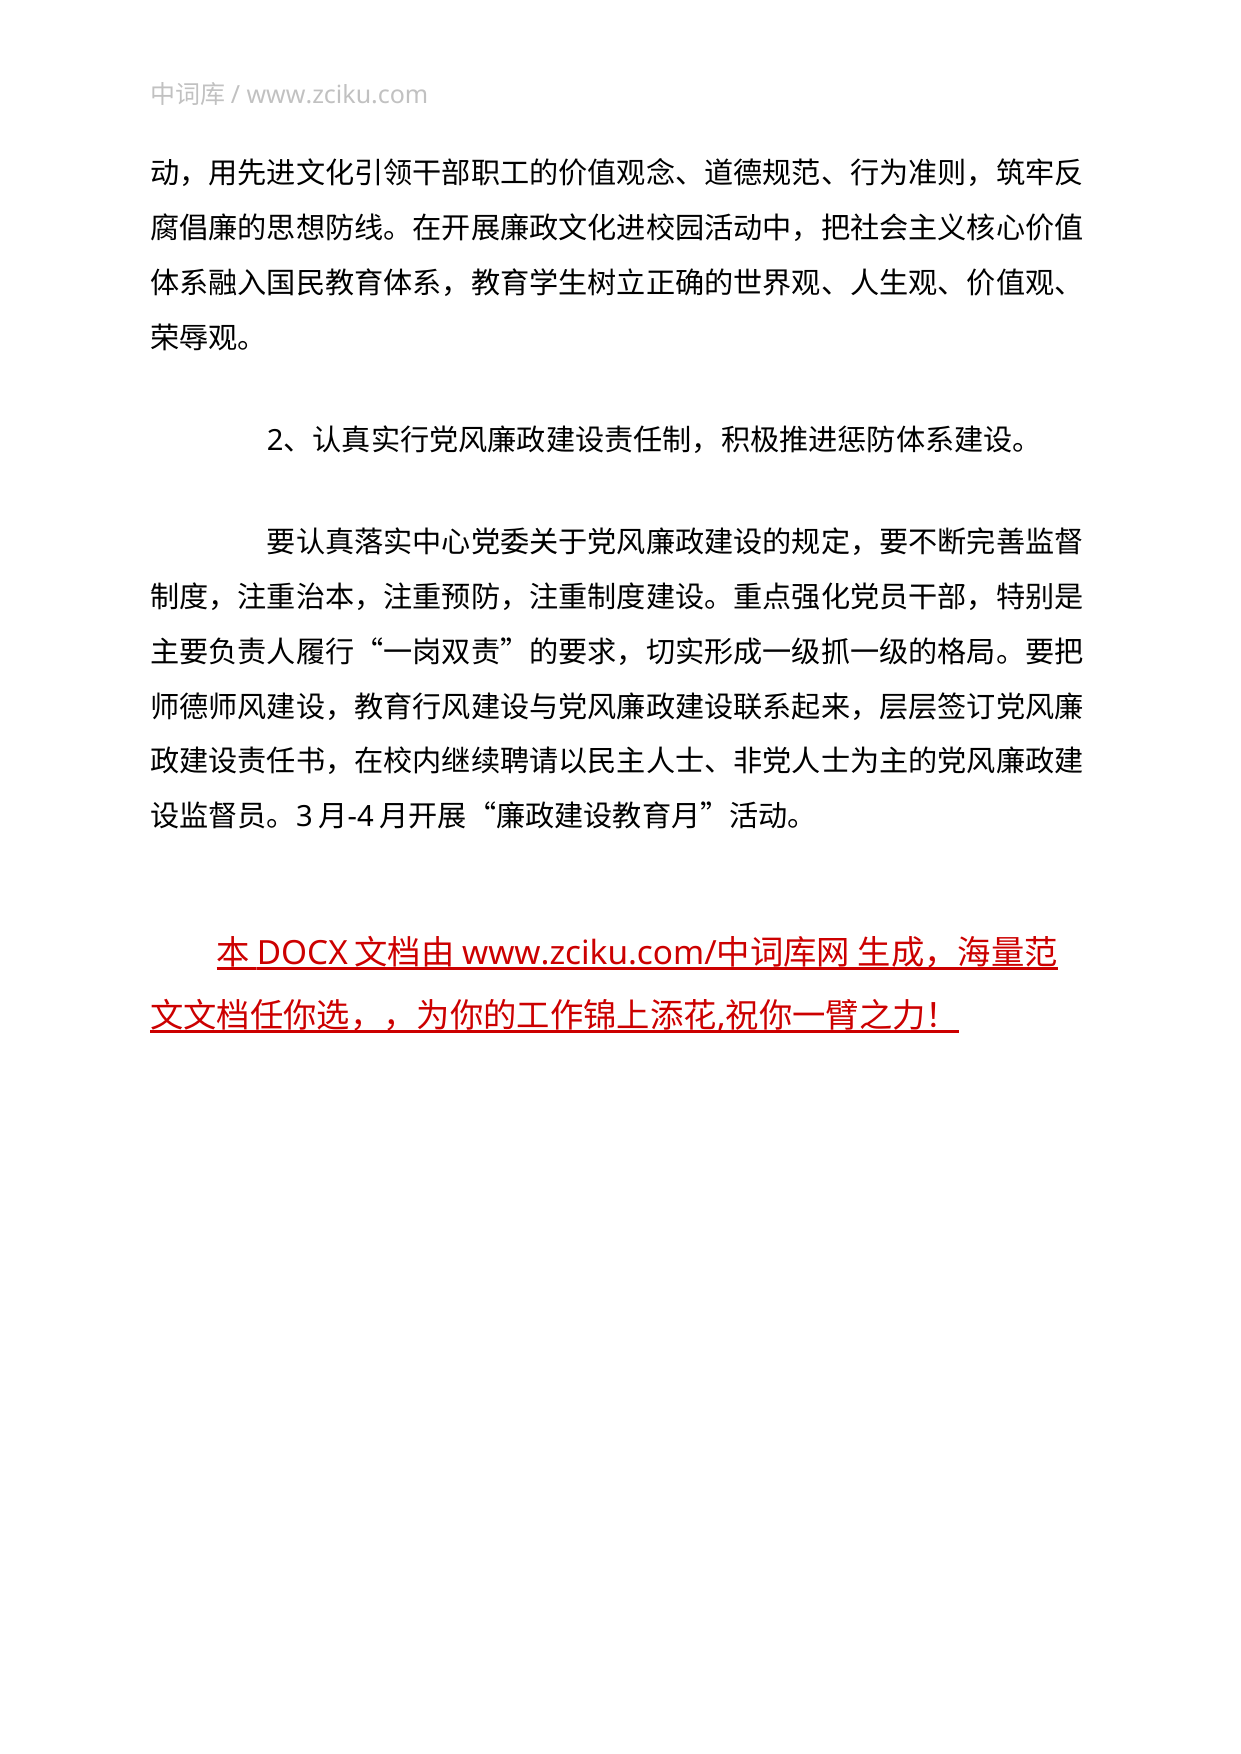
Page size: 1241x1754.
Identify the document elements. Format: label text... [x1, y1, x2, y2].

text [150, 150, 1090, 357]
text 要认真落实中心党委关于党风廉政建设的规定，要不断完善监督制度，注重治本，注重预防，注重制度建设。重点强化党员干部，特别是主要负责人履行“一岗双责”的要求，切实形成一级抓一级的格局。要把师德师风建设，教育行风建设与党风廉政建设联系起来，层层签订党风廉政建设责任书，在校内继续聘请以民主人士、非党人士为主的党风廉政建设监督员。3月-4月开展“廉政建设教育月”活动。 [150, 518, 1090, 835]
text 本DOCX文档由 www.zciku.com/中词库网 生成，海量范文文档任你选，，为你的工作锦上添花,祝你一臂之力！ [150, 926, 1090, 1037]
text 2、认真实行党风廉政建设责任制，积极推进惩防体系建设。 [150, 416, 1090, 459]
